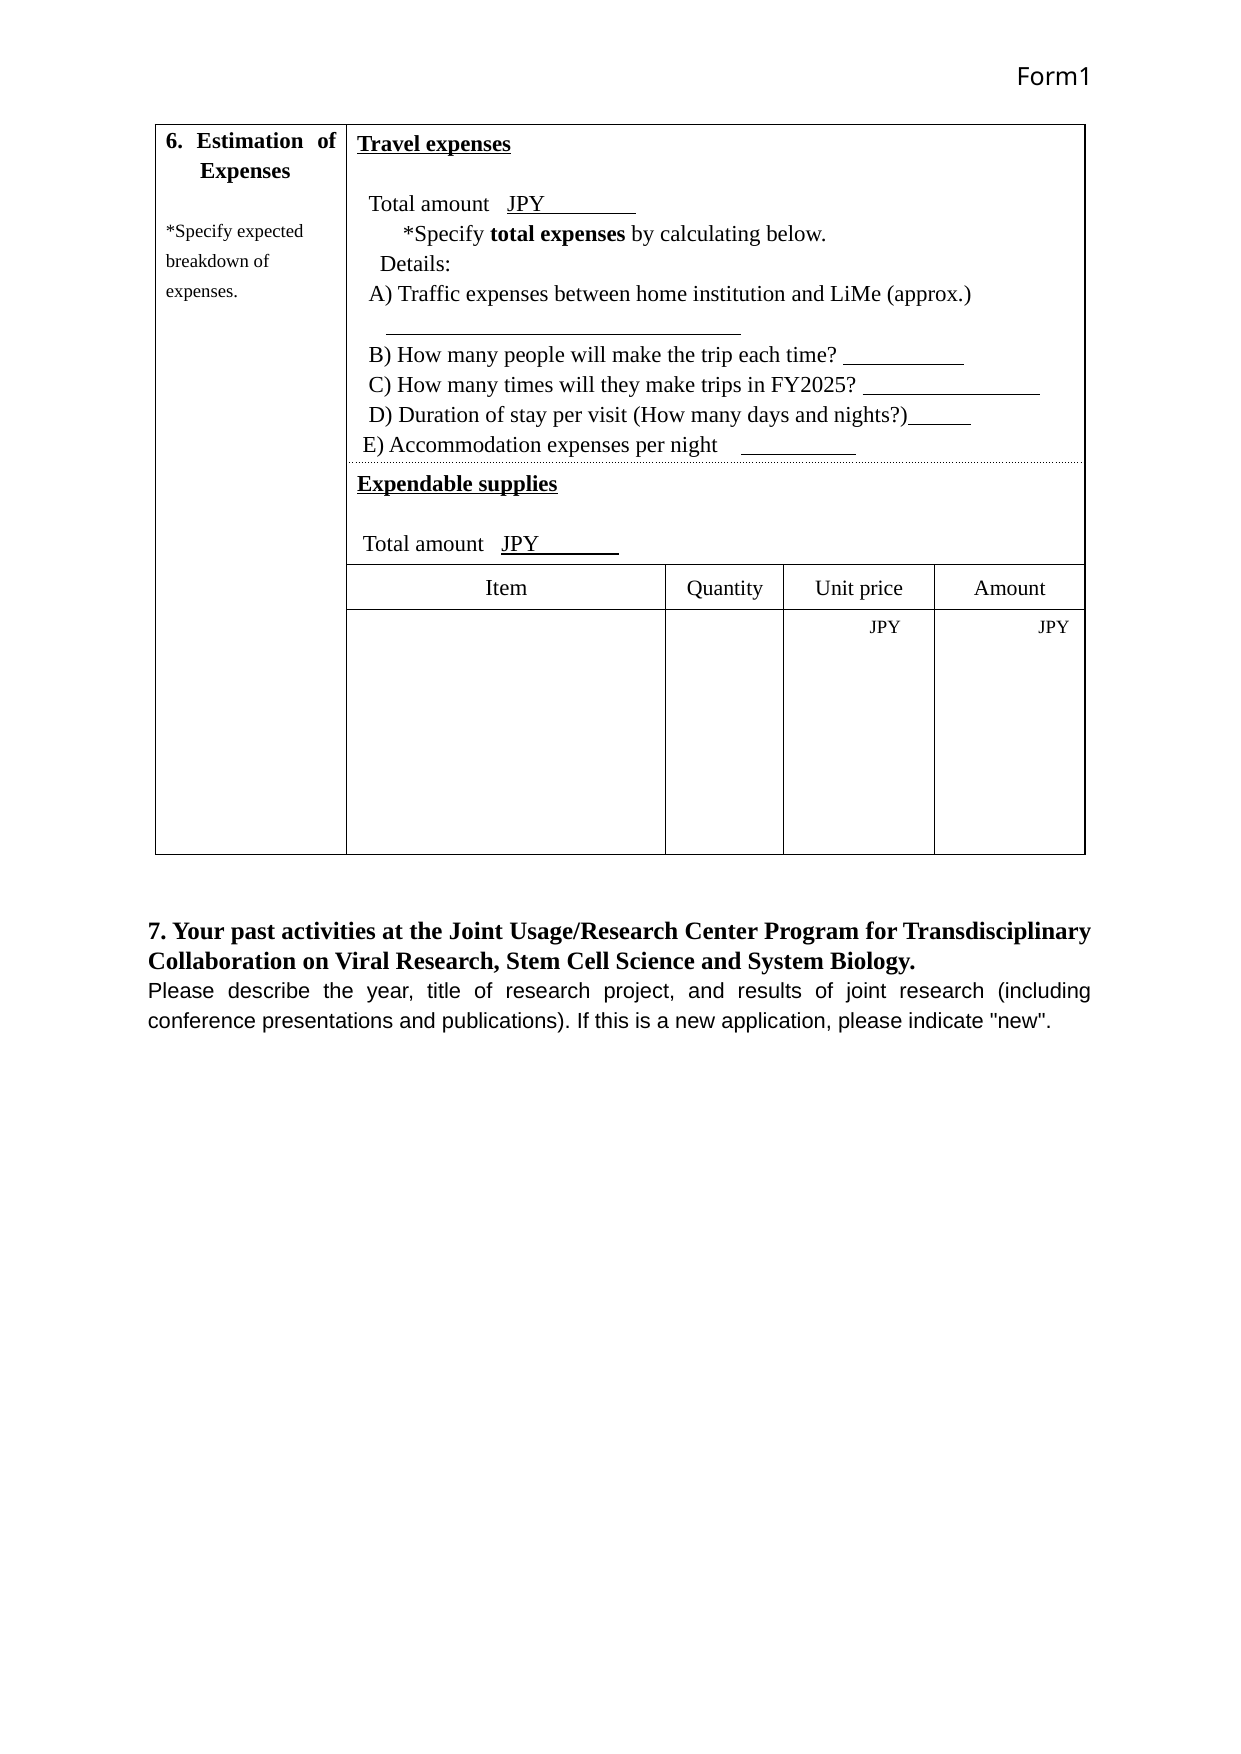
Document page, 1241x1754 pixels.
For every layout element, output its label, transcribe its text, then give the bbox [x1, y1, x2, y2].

table_cell JPY [935, 610, 1084, 854]
table_cell JPY [784, 610, 934, 854]
text 7. Your past activities at the Joint Usage/Research Center Program for Transdisciplinary Collaboration on Viral Research, Stem Cell Science and System Biology. [148, 915, 1092, 976]
table_cell Quantity [666, 565, 783, 609]
table_cell Unit price [784, 565, 934, 609]
table_cell Amount [935, 565, 1084, 609]
table_cell Item [347, 565, 665, 609]
table_header 6. Estimation of Expenses *Specify expected breakdown of expenses. [156, 125, 346, 854]
table_cell Expendable supplies Total amount JPY [347, 462, 1084, 564]
text Please describe the year, title of research project, and results of joint research (including conference presentations and publications). If this is a new application, please indicate "new". [148, 976, 1092, 1036]
table_cell [666, 610, 783, 854]
table_header Travel expenses Total amount JPY *Specify total expenses by calculating below. Details: A) Traffic expenses between home institution and LiMe (approx.) B) How many people will make the trip each time? C) How many times will they make trips in FY2025? D) Duration of stay per visit (How many days and nights?) E) Accommodation expenses per night [347, 125, 1084, 462]
table_cell [347, 610, 665, 854]
